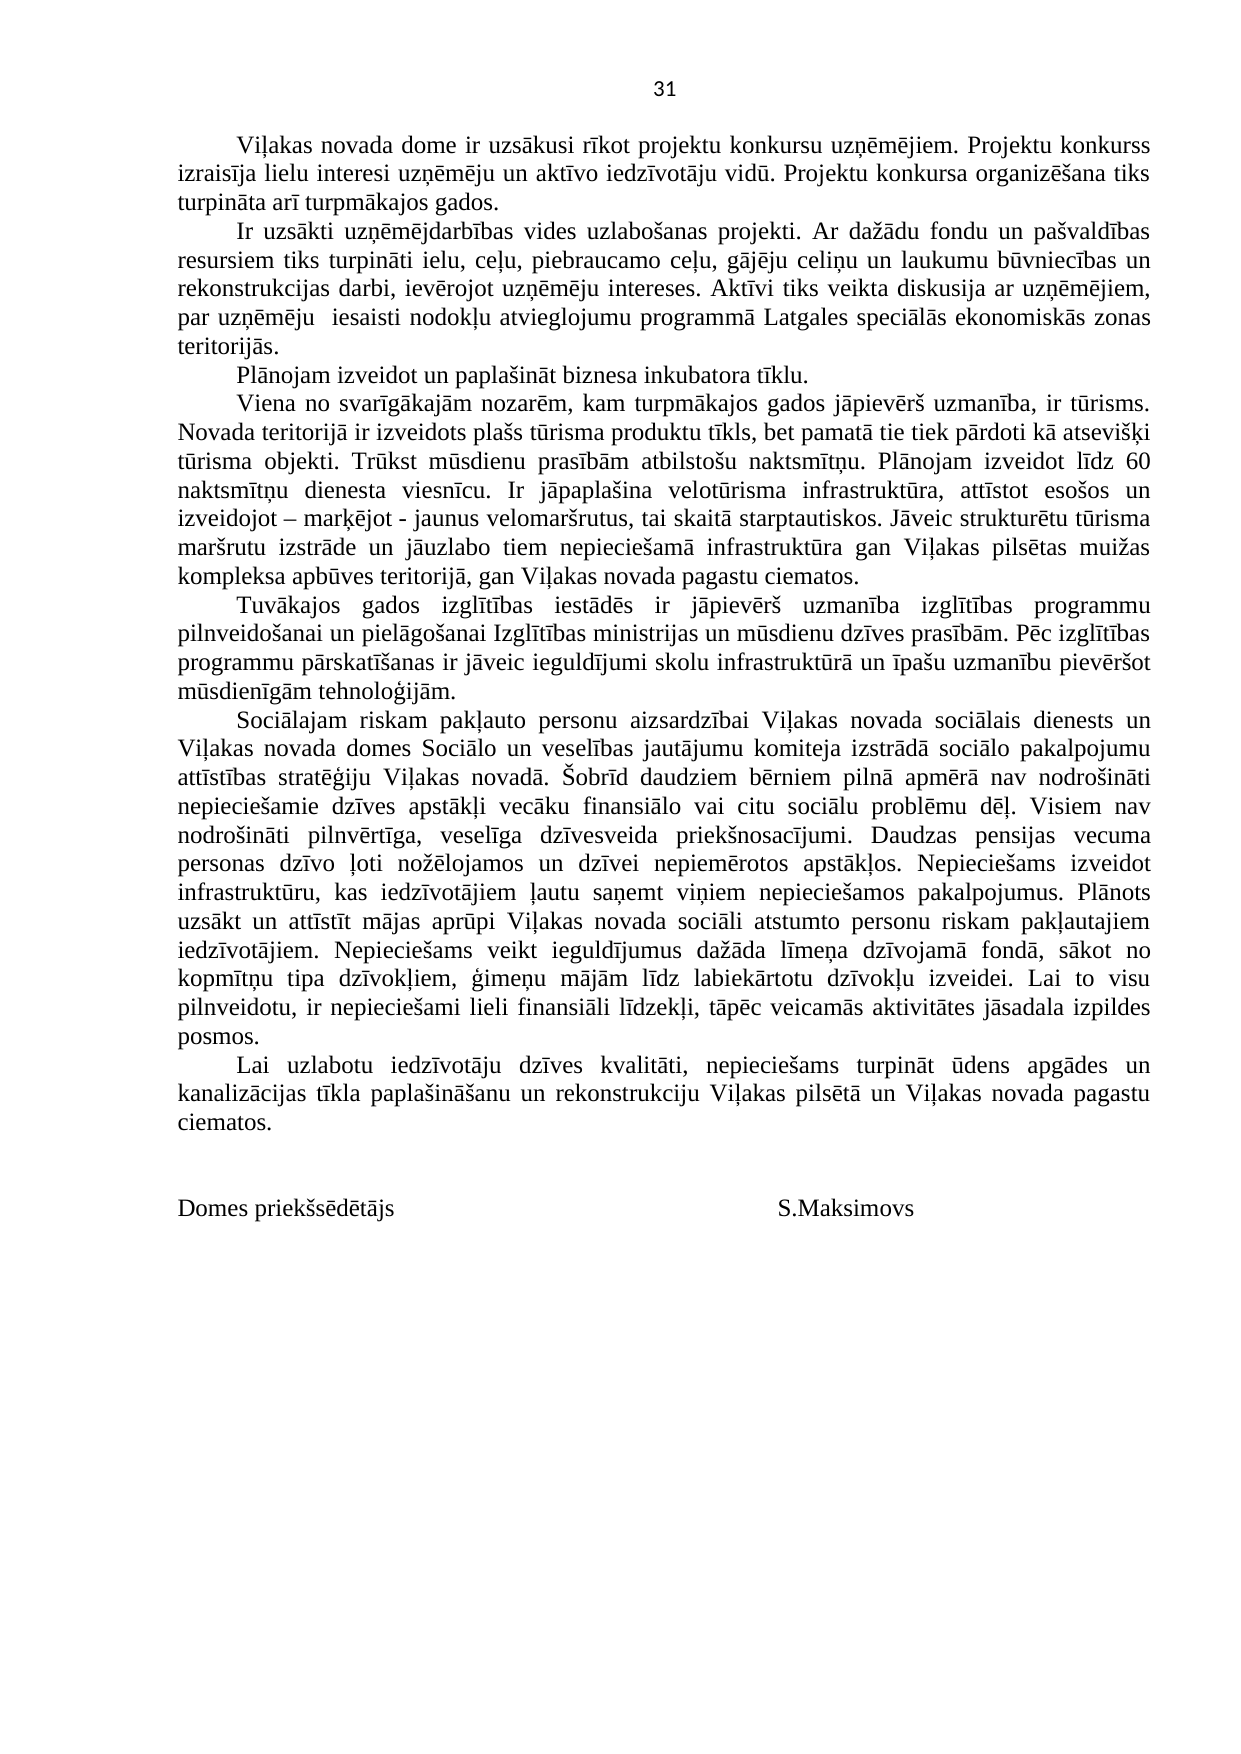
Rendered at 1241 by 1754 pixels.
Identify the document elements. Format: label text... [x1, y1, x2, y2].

text Sociālajam riskam pakļauto personu aizsardzībai Viļakas novada sociālais dienests un Viļakas novada domes Sociālo un veselības jautājumu komiteja izstrādā sociālo pakalpojumu attīstības stratēģiju Viļakas novadā. Šobrīd daudziem bērniem pilnā apmērā nav nodrošināti nepieciešamie dzīves apstākļi vecāku finansiālo vai citu sociālu problēmu dēļ. Visiem nav nodrošināti pilnvērtīga, veselīga dzīvesveida priekšnosacījumi. Daudzas pensijas vecuma personas dzīvo ļoti nožēlojamos un dzīvei nepiemērotos apstākļos. Nepieciešams izveidot infrastruktūru, kas iedzīvotājiem ļautu saņemt viņiem nepieciešamos pakalpojumus. Plānots uzsākt un attīstīt mājas aprūpi Viļakas novada sociāli atstumto personu riskam pakļautajiem iedzīvotājiem. Nepieciešams veikt ieguldījumus dažāda līmeņa dzīvojamā fondā, sākot no kopmītņu tipa dzīvokļiem, ģimeņu mājām līdz labiekārtotu dzīvokļu izveidei. Lai to visu pilnveidotu, ir nepieciešami lieli finansiāli līdzekļi, tāpēc veicamās aktivitātes jāsadala izpildes posmos. [177, 705, 1152, 1050]
text Viļakas novada dome ir uzsākusi rīkot projektu konkursu uzņēmējiem. Projektu konkurss izraisīja lielu interesi uzņēmēju un aktīvo iedzīvotāju vidū. Projektu konkursa organizēšana tiks turpināta arī turpmākajos gados. [177, 130, 1152, 216]
text Viena no svarīgākajām nozarēm, kam turpmākajos gados jāpievērš uzmanība, ir tūrisms. Novada teritorijā ir izveidots plašs tūrisma produktu tīkls, bet pamatā tie tiek pārdoti kā atsevišķi tūrisma objekti. Trūkst mūsdienu prasībām atbilstošu naktsmītņu. Plānojam izveidot līdz 60 naktsmītņu dienesta viesnīcu. Ir jāpaplašina velotūrisma infrastruktūra, attīstot esošos un izveidojot – marķējot - jaunus velomaršrutus, tai skaitā starptautiskos. Jāveic strukturētu tūrisma maršrutu izstrāde un jāuzlabo tiem nepieciešamā infrastruktūra gan Viļakas pilsētas muižas kompleksa apbūves teritorijā, gan Viļakas novada pagastu ciematos. [177, 388, 1152, 590]
text Ir uzsākti uzņēmējdarbības vides uzlabošanas projekti. Ar dažādu fondu un pašvaldības resursiem tiks turpināti ielu, ceļu, piebraucamo ceļu, gājēju celiņu un laukumu būvniecības un rekonstrukcijas darbi, ievērojot uzņēmēju intereses. Aktīvi tiks veikta diskusija ar uzņēmējiem, par uzņēmēju iesaisti nodokļu atvieglojumu programmā Latgales speciālās ekonomiskās zonas teritorijās. [177, 216, 1152, 360]
text Lai uzlabotu iedzīvotāju dzīves kvalitāti, nepieciešams turpināt ūdens apgādes un kanalizācijas tīkla paplašināšanu un rekonstrukciju Viļakas pilsētā un Viļakas novada pagastu ciematos. [177, 1050, 1152, 1136]
text Domes priekšsēdētājs S.Maksimovs [177, 1193, 1152, 1222]
text Tuvākajos gados izglītības iestādēs ir jāpievērš uzmanība izglītības programmu pilnveidošanai un pielāgošanai Izglītības ministrijas un mūsdienu dzīves prasībām. Pēc izglītības programmu pārskatīšanas ir jāveic ieguldījumi skolu infrastruktūrā un īpašu uzmanību pievēršot mūsdienīgām tehnoloģijām. [177, 590, 1152, 705]
text Plānojam izveidot un paplašināt biznesa inkubatora tīklu. [177, 360, 1152, 388]
